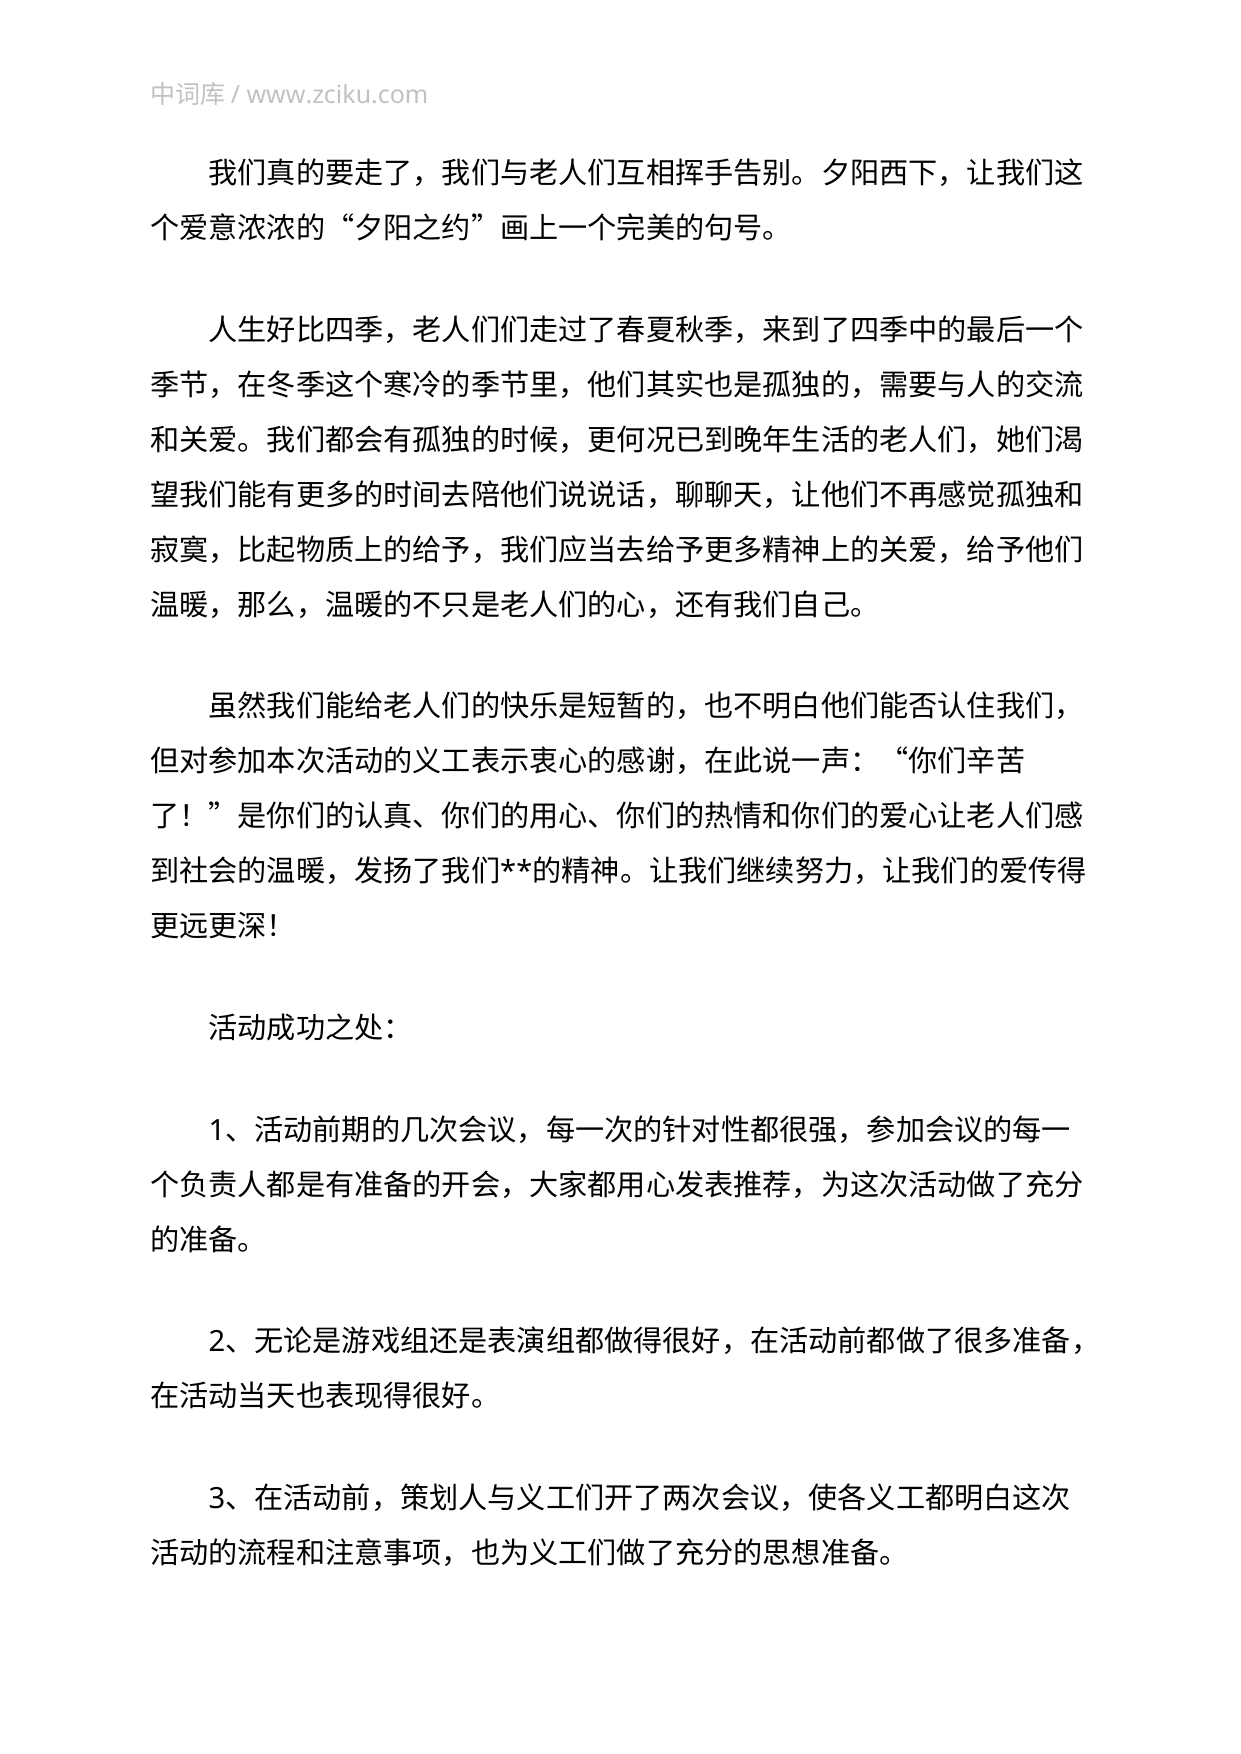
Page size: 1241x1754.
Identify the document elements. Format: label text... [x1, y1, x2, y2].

text 我们真的要走了，我们与老人们互相挥手告别。夕阳西下，让我们这个爱意浓浓的“夕阳之约”画上一个完美的句号。 [150, 150, 1090, 247]
text 2、无论是游戏组还是表演组都做得很好，在活动前都做了很多准备，在活动当天也表现得很好。 [150, 1318, 1090, 1415]
text 人生好比四季，老人们们走过了春夏秋季，来到了四季中的最后一个季节，在冬季这个寒冷的季节里，他们其实也是孤独的，需要与人的交流和关爱。我们都会有孤独的时候，更何况已到晚年生活的老人们，她们渴望我们能有更多的时间去陪他们说说话，聊聊天，让他们不再感觉孤独和寂寞，比起物质上的给予，我们应当去给予更多精神上的关爱，给予他们温暖，那么，温暖的不只是老人们的心，还有我们自己。 [150, 307, 1090, 623]
text 虽然我们能给老人们的快乐是短暂的，也不明白他们能否认住我们，但对参加本次活动的义工表示衷心的感谢，在此说一声：“你们辛苦了！”是你们的认真、你们的用心、你们的热情和你们的爱心让老人们感到社会的温暖，发扬了我们**的精神。让我们继续努力，让我们的爱传得更远更深！ [150, 683, 1090, 945]
text 活动成功之处： [150, 1004, 1090, 1047]
text 3、在活动前，策划人与义工们开了两次会议，使各义工都明白这次活动的流程和注意事项，也为义工们做了充分的思想准备。 [150, 1474, 1090, 1572]
text 1、活动前期的几次会议，每一次的针对性都很强，参加会议的每一个负责人都是有准备的开会，大家都用心发表推荐，为这次活动做了充分的准备。 [150, 1106, 1090, 1258]
